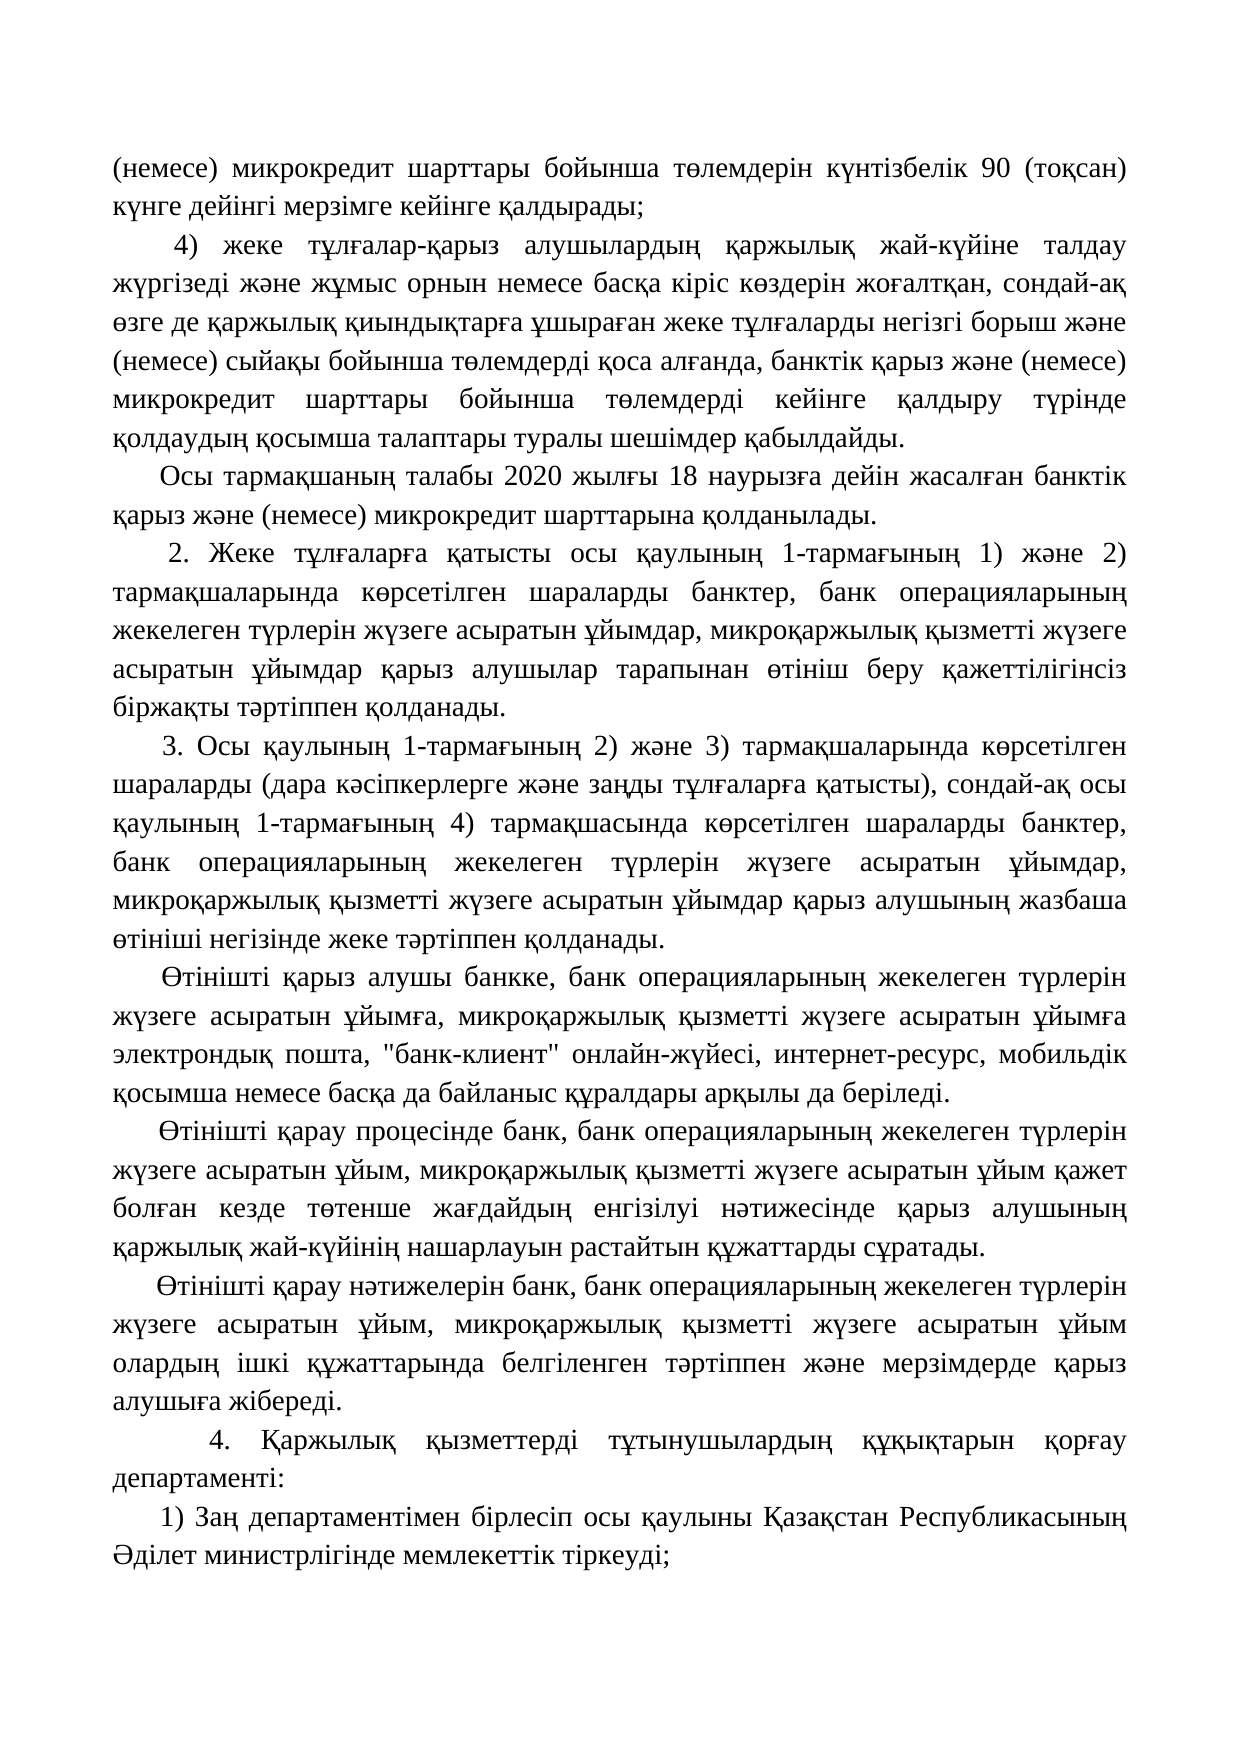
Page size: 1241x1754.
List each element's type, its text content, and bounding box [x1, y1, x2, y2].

text 4) жеке тұлғалар-қарыз алушылардың қаржылық жай-күйіне талдау жүргізеді және жұмыс орнын немесе басқа кіріс көздерін жоғалтқан, сондай-ақ өзге де қаржылық қиындықтарға ұшыраған жеке тұлғаларды негізгі борыш және (немесе) сыйақы бойынша төлемдерді қоса алғанда, банктік қарыз және (немесе) микрокредит шарттары бойынша төлемдерді кейінге қалдыру түрінде қолдаудың қосымша талаптары туралы шешімдер қабылдайды. [112, 227, 1128, 453]
text Осы тармақшаның талабы 2020 жылғы 18 наурызға дейін жасалған банктік қарыз және (немесе) микрокредит шарттарына қолданылады. [112, 458, 1128, 530]
text Өтінішті қарау нәтижелерін банк, банк операцияларының жекелеген түрлерін жүзеге асыратын ұйым, микроқаржылық қызметті жүзеге асыратын ұйым олардың ішкі құжаттарында белгіленген тәртіппен және мерзімдерде қарыз алушыға жібереді. [112, 1268, 1128, 1417]
text 1) Заң департаментімен бірлесіп осы қаулыны Қазақстан Республикасының Әділет министрлігінде мемлекеттік тіркеуді; [112, 1499, 1128, 1571]
text Өтінішті қарыз алушы банкке, банк операцияларының жекелеген түрлерін жүзеге асыратын ұйымға, микроқаржылық қызметті жүзеге асыратын ұйымға электрондық пошта, "банк-клиент" онлайн-жүйесі, интернет-ресурс, мобильдік қосымша немесе басқа да байланыс құралдары арқылы да беріледі. [112, 959, 1128, 1108]
text Өтінішті қарау процесінде банк, банк операцияларының жекелеген түрлерін жүзеге асыратын ұйым, микроқаржылық қызметті жүзеге асыратын ұйым қажет болған кезде төтенше жағдайдың енгізілуі нәтижесінде қарыз алушының қаржылық жай-күйінің нашарлауын растайтын құжаттарды сұратады. [112, 1113, 1128, 1263]
text 3. Осы қаулының 1-тармағының 2) және 3) тармақшаларында көрсетілген шараларды (дара кәсіпкерлерге және заңды тұлғаларға қатысты), сондай-ақ осы қаулының 1-тармағының 4) тармақшасында көрсетілген шараларды банктер, банк операцияларының жекелеген түрлерін жүзеге асыратын ұйымдар, микроқаржылық қызметті жүзеге асыратын ұйымдар қарыз алушының жазбаша өтініші негізінде жеке тәртіппен қолданады. [112, 728, 1128, 954]
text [112, 150, 1128, 222]
text 2. Жеке тұлғаларға қатысты осы қаулының 1-тармағының 1) және 2) тармақшаларында көрсетілген шараларды банктер, банк операцияларының жекелеген түрлерін жүзеге асыратын ұйымдар, микроқаржылық қызметті жүзеге асыратын ұйымдар қарыз алушылар тарапынан өтініш беру қажеттілігінсіз біржақты тәртіппен қолданады. [112, 535, 1128, 723]
text 4. Қаржылық қызметтерді тұтынушылардың құқықтарын қорғау департаменті: [112, 1422, 1128, 1494]
